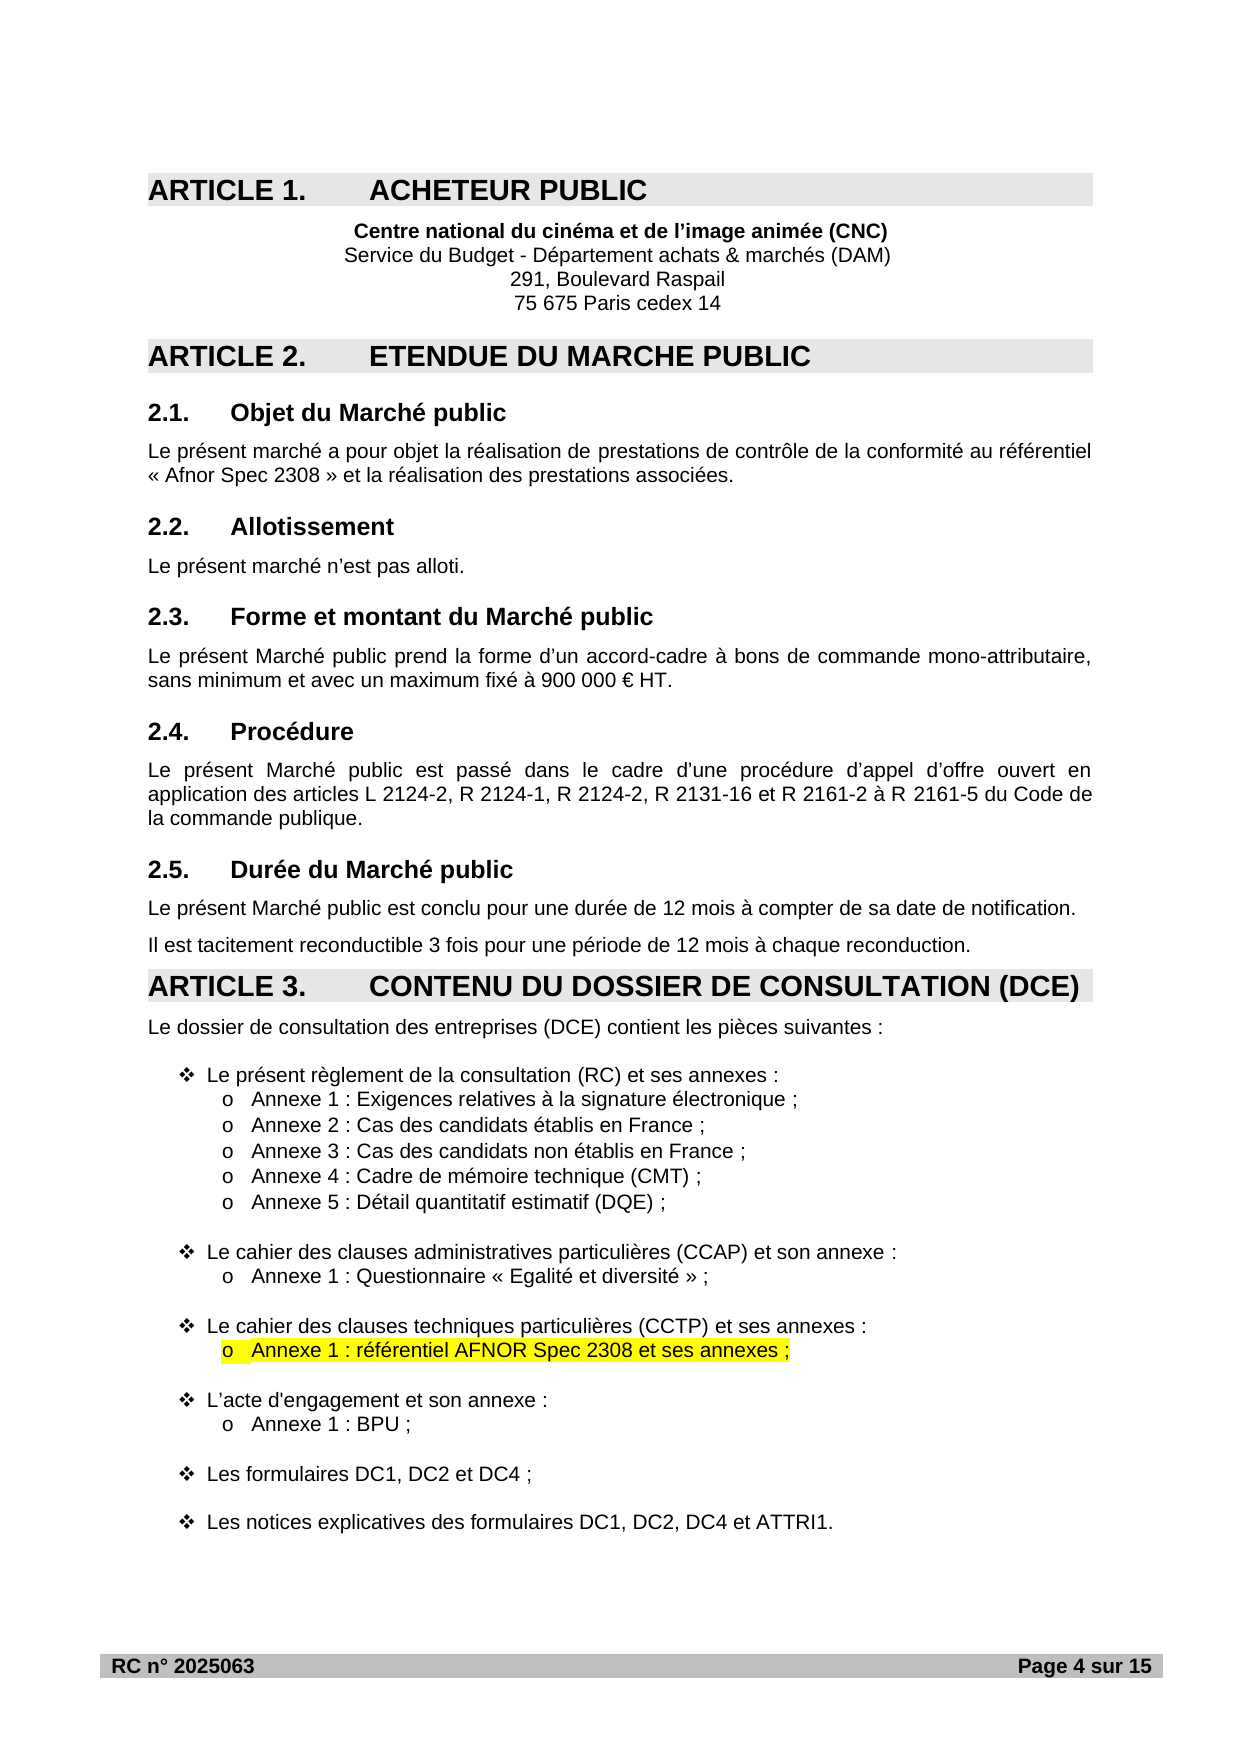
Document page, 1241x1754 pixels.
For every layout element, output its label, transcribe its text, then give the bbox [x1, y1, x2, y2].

subtitle Allotissement [148, 512, 1093, 541]
list Annexe 3 : Cas des candidats non établis en France ; [221, 1138, 1094, 1164]
text Service du Budget - Département achats & marchés (DAM) [148, 243, 1087, 267]
text 291, Boulevard Raspail [148, 267, 1087, 291]
list Annexe 5 : Détail quantitatif estimatif (DQE) ; [221, 1190, 1094, 1216]
subtitle Objet du Marché public [148, 398, 1093, 427]
list Le présent règlement de la consultation (RC) et ses annexes : [177, 1063, 1094, 1087]
list Le cahier des clauses administratives particulières (CCAP) et son annexe : [177, 1240, 1094, 1264]
text Centre national du cinéma et de l’image animée (CNC) [148, 219, 1094, 243]
text Il est tacitement reconductible 3 fois pour une période de 12 mois à chaque reconduction. [148, 932, 1093, 956]
list L’acte d'engagement et son annexe : [177, 1388, 1094, 1412]
list Le cahier des clauses techniques particulières (CCTP) et ses annexes : [177, 1314, 1094, 1338]
text Le présent Marché public prend la forme d’un accord-cadre à bons de commande mono-attributaire, sans minimum et avec un maximum fixé à 900 000 € HT. [148, 644, 1093, 692]
list Annexe 1 : BPU ; [221, 1412, 1094, 1438]
list Annexe 1 : Exigences relatives à la signature électronique ; [221, 1087, 1094, 1113]
text Le présent marché n’est pas alloti. [148, 553, 1093, 577]
subtitle Forme et montant du Marché public [148, 602, 1093, 631]
subtitle Procédure [148, 717, 1093, 745]
list Annexe 1 : référentiel AFNOR Spec 2308 et ses annexes ; [251, 1338, 1094, 1364]
subtitle Durée du Marché public [148, 855, 1093, 883]
subtitle Acheteur public [148, 173, 1093, 206]
list Les formulaires DC1, DC2 et DC4 ; [177, 1462, 1094, 1486]
text Le dossier de consultation des entreprises (DCE) contient les pièces suivantes : [148, 1015, 1094, 1039]
list Les notices explicatives des formulaires DC1, DC2, DC4 et ATTRI1. [177, 1509, 1094, 1534]
text Le présent Marché public est conclu pour une durée de 12 mois à compter de sa date de notification. [148, 896, 1093, 920]
list Annexe 1 : Questionnaire « Egalité et diversité » ; [221, 1264, 1094, 1290]
text 75 675 Paris cedex 14 [148, 291, 1087, 314]
subtitle Etendue du marche public [148, 339, 1093, 373]
subtitle Contenu du dossier de consultation (DCE) [148, 969, 1093, 1002]
text Le présent Marché public est passé dans le cadre d’une procédure d’appel d’offre ouvert en application des articles L 2124-2, R 2124-1, R 2124-2, R 2131-16 et R 2161-2 à R 2161-5 du Code de la commande publique. [148, 758, 1093, 830]
text Le présent marché a pour objet la réalisation de prestations de contrôle de la conformité au référentiel « Afnor Spec 2308 » et la réalisation des prestations associées. [148, 439, 1093, 487]
list Annexe 4 : Cadre de mémoire technique (CMT) ; [221, 1164, 1094, 1190]
list Annexe 2 : Cas des candidats établis en France ; [221, 1113, 1094, 1138]
